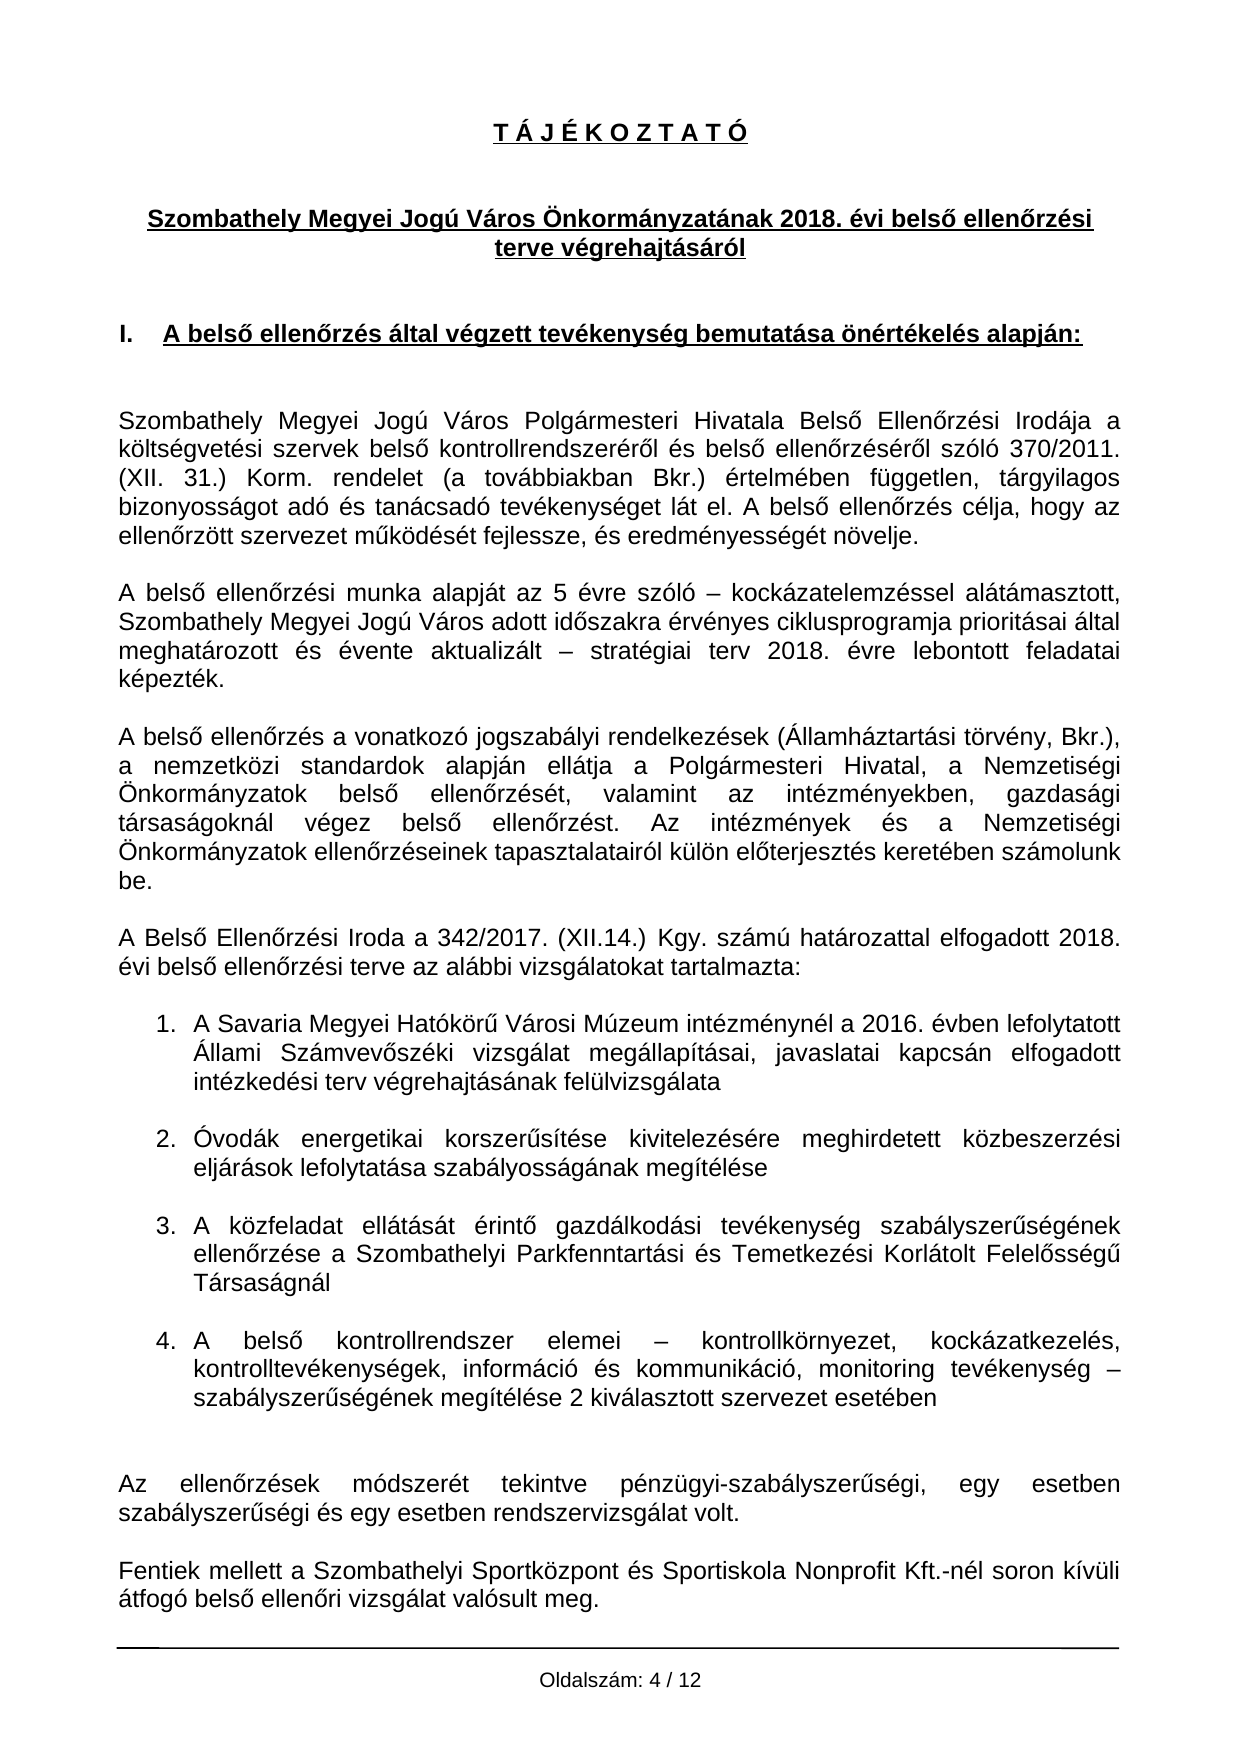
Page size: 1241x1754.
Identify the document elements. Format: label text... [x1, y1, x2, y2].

list A közfeladat ellátását érintő gazdálkodási tevékenység szabályszerűségének ellenőrzése a Szombathelyi Parkfenntartási és Temetkezési Korlátolt Felelősségű Társaságnál [156, 1211, 1122, 1297]
text Fentiek mellett a Szombathelyi Sportközpont és Sportiskola Nonprofit Kft.-nél soron kívüli átfogó belső ellenőri vizsgálat valósult meg. [118, 1556, 1122, 1613]
text T Á J É K O Z T A T Ó [118, 118, 1122, 147]
list A belső kontrollrendszer elemei – kontrollkörnyezet, kockázatkezelés, kontrolltevékenységek, információ és kommunikáció, monitoring tevékenység – szabályszerűségének megítélése 2 kiválasztott szervezet esetében [156, 1326, 1122, 1412]
text Szombathely Megyei Jogú Város Önkormányzatának 2018. évi belső ellenőrzési terve végrehajtásáról [118, 204, 1122, 262]
text A belső ellenőrzés a vonatkozó jogszabályi rendelkezések (Államháztartási törvény, Bkr.), a nemzetközi standardok alapján ellátja a Polgármesteri Hivatal, a Nemzetiségi Önkormányzatok belső ellenőrzését, valamint az intézményekben, gazdasági társaságoknál végez belső ellenőrzést. Az intézmények és a Nemzetiségi Önkormányzatok ellenőrzéseinek tapasztalatairól külön előterjesztés keretében számolunk be. [118, 722, 1122, 894]
text A belső ellenőrzési munka alapját az 5 évre szóló – kockázatelemzéssel alátámasztott, Szombathely Megyei Jogú Város adott időszakra érvényes ciklusprogramja prioritásai által meghatározott és évente aktualizált – stratégiai terv 2018. évre lebontott feladatai képezték. [118, 578, 1122, 693]
list Óvodák energetikai korszerűsítése kivitelezésére meghirdetett közbeszerzési eljárások lefolytatása szabályosságának megítélése [156, 1124, 1122, 1182]
text A Belső Ellenőrzési Iroda a 342/2017. (XII.14.) Kgy. számú határozattal elfogadott 2018. évi belső ellenőrzési terve az alábbi vizsgálatokat tartalmazta: [118, 923, 1122, 981]
text Az ellenőrzések módszerét tekintve pénzügyi-szabályszerűségi, egy esetben szabályszerűségi és egy esetben rendszervizsgálat volt. [118, 1469, 1122, 1527]
list A Savaria Megyei Hatókörű Városi Múzeum intézménynél a 2016. évben lefolytatott Állami Számvevőszéki vizsgálat megállapításai, javaslatai kapcsán elfogadott intézkedési terv végrehajtásának felülvizsgálata [156, 1009, 1122, 1096]
text Szombathely Megyei Jogú Város Polgármesteri Hivatala Belső Ellenőrzési Irodája a költségvetési szervek belső kontrollrendszeréről és belső ellenőrzéséről szóló 370/2011. (XII. 31.) Korm. rendelet (a továbbiakban Bkr.) értelmében független, tárgyilagos bizonyosságot adó és tanácsadó tevékenységet lát el. A belső ellenőrzés célja, hogy az ellenőrzött szervezet működését fejlessze, és eredményességét növelje. [118, 406, 1122, 549]
list A belső ellenőrzés által végzett tevékenység bemutatása önértékelés alapján: [133, 319, 1122, 348]
